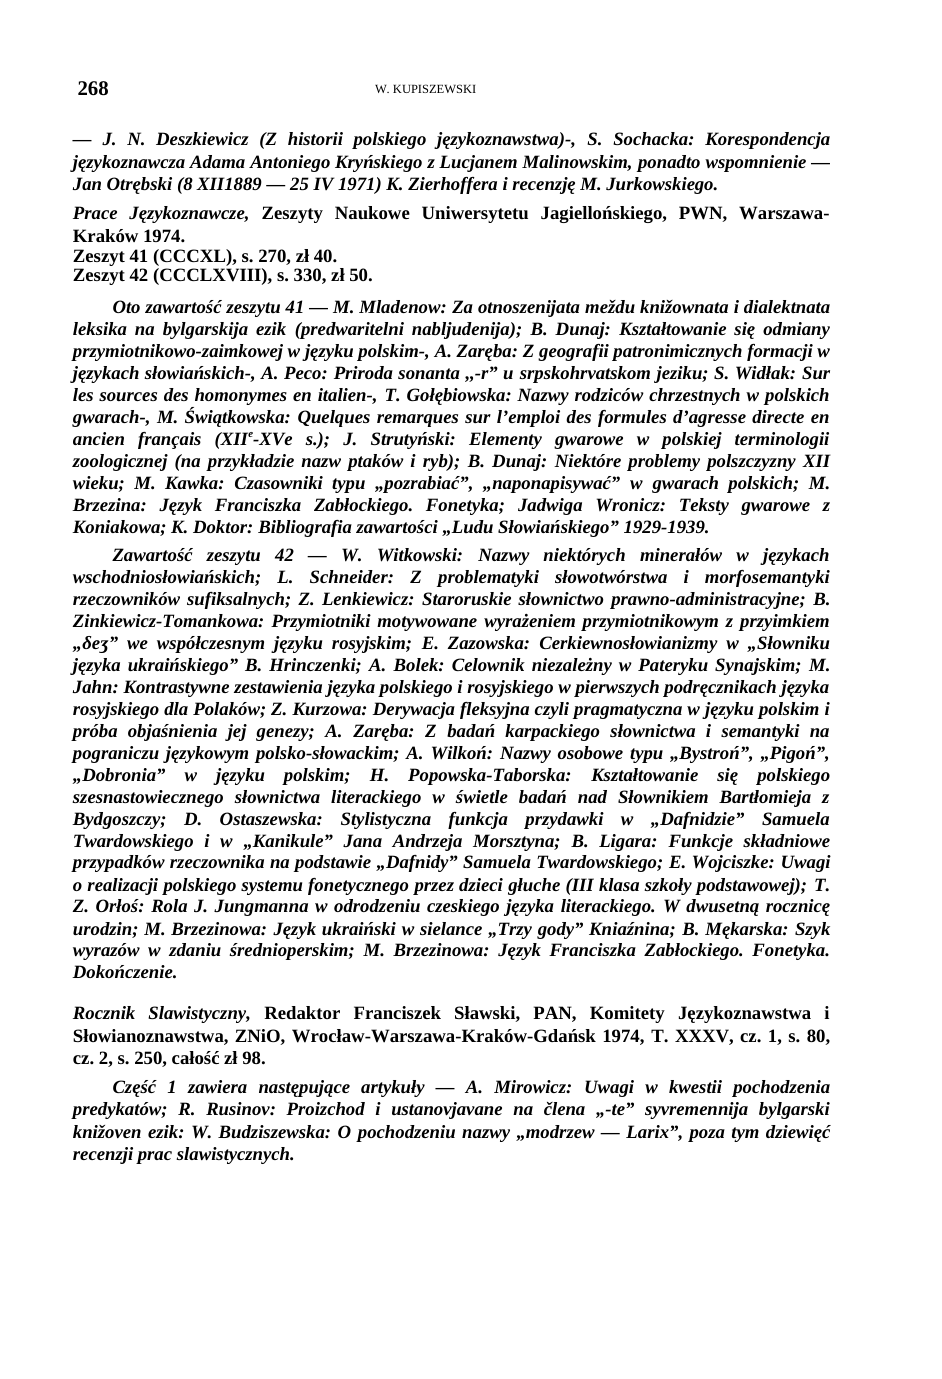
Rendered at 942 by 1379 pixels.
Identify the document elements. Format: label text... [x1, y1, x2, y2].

text Zawartość zeszytu 42 — W. Witkowski: Nazwy niektórych minerałów w językach wschodniosłowiańskich; L. Schneider: Z problematyki słowotwórstwa i morfosemantyki rzeczowników sufiksalnych; Z. Lenkiewicz: Staroruskie słownictwo prawno-administracyjne; B. Zinkiewicz-Tomankowa: Przymiotniki motywowane wyrażeniem przymiotnikowym z przyimkiem „δeʒ” we współczesnym języku rosyjskim; E. Zazowska: Cerkiewnosłowianizmy w „Słowniku języka ukraińskiego” B. Hrinczenki; A. Bolek: Celownik niezależny w Pateryku Synajskim; M. Jahn: Kontrastywne zestawienia języka polskiego i rosyjskiego w pierwszych podręcznikach języka rosyjskiego dla Polaków; Z. Kurzowa: Derywacja fleksyjna czyli pragmatyczna w języku polskim i próba objaśnienia jej genezy; A. Zaręba: Z badań karpackiego słownictwa i semantyki na pograniczu językowym polsko-słowackim; A. Wilkoń: Nazwy osobowe typu „Bystroń”, „Pigoń”, „Dobronia” w języku polskim; H. Popowska-Taborska: Kształtowanie się polskiego szesnastowiecznego słownictwa literackiego w świetle badań nad Słownikiem Bartłomieja z Bydgoszczy; D. Ostaszewska: Stylistyczna funkcja przydawki w „Dafnidzie” Samuela Twardowskiego i w „Kanikule” Jana Andrzeja Morsztyna; B. Ligara: Funkcje składniowe przypadków rzeczownika na podstawie „Dafnidy” Samuela Twardowskiego; E. Wojciszke: Uwagi o realizacji polskiego systemu fonetycznego przez dzieci głuche (III klasa szkoły podstawowej); T. Z. Orłoś: Rola J. Jungmanna w odrodzeniu czeskiego języka literackiego. W dwusetną rocznicę urodzin; M. Brzezinowa: Język ukraiński w sielance „Trzy gody” Kniaźnina; B. Mękarska: Szyk wyrazów w zdaniu średnioperskim; M. Brzezinowa: Język Franciszka Zabłockiego. Fonetyka. Dokończenie. [73, 544, 830, 983]
text Zeszyt 42 (CCCLXVIII), s. 330, zł 50. [73, 266, 830, 285]
text Prace Językoznawcze, Zeszyty Naukowe Uniwersytetu Jagiellońskiego, PWN, Warszawa-Kraków 1974. [73, 201, 830, 247]
text Oto zawartość zeszytu 41 — M. Mladenow: Za otnoszenijata meždu knižownata i dialektnata leksika na bylgarskija ezik (predwaritelni nabljudenija); B. Dunaj: Kształtowanie się odmiany przymiotnikowo-zaimkowej w języku polskim-, A. Zaręba: Z geografii patronimicznych formacji w językach słowiańskich-, A. Peco: Priroda sonanta ,,-r” u srpskohrvatskom jeziku; S. Widłak: Sur les sources des homonymes en italien-, T. Gołębiowska: Nazwy rodziców chrzestnych w polskich gwarach-, M. Świątkowska: Quelques remarques sur l’emploi des formules d’agresse directe en ancien français (XIIe-XVe s.); J. Strutyński: Elementy gwarowe w polskiej terminologii zoologicznej (na przykładzie nazw ptaków i ryb); B. Dunaj: Niektóre problemy polszczyzny XII wieku; M. Kawka: Czasowniki typu „pozrabiać”, „naponapisywać” w gwarach polskich; M. Brzezina: Język Franciszka Zabłockiego. Fonetyka; Jadwiga Wronicz: Teksty gwarowe z Koniakowa; K. Doktor: Bibliografia zawartości „Ludu Słowiańskiego” 1929-1939. [73, 296, 830, 537]
text Zeszyt 41 (CCCXL), s. 270, zł 40. [73, 247, 830, 266]
text Część 1 zawiera następujące artykuły — A. Mirowicz: Uwagi w kwestii pochodzenia predykatów; R. Rusinov: Proizchod i ustanovjavane na člena „-te” syvremennija bylgarski knižoven ezik: W. Budziszewska: O pochodzeniu nazwy „modrzew — Larix”, poza tym dziewięć recenzji prac slawistycznych. [73, 1075, 830, 1165]
text 268 [77, 79, 108, 99]
text — J. N. Deszkiewicz (Z historii polskiego językoznawstwa)-, S. Sochacka: Korespondencja językoznawcza Adama Antoniego Kryńskiego z Lucjanem Malinowskim, ponadto wspomnienie — Jan Otrębski (8 XII1889 — 25 IV 1971) K. Zierhoffera i recenzję M. Jurkowskiego. [73, 128, 830, 195]
text Rocznik Slawistyczny, Redaktor Franciszek Sławski, PAN, Komitety Językoznawstwa i Słowianoznawstwa, ZNiO, Wrocław-Warszawa-Kraków-Gdańsk 1974, T. XXXV, cz. 1, s. 80, cz. 2, s. 250, całość zł 98. [73, 1002, 830, 1069]
